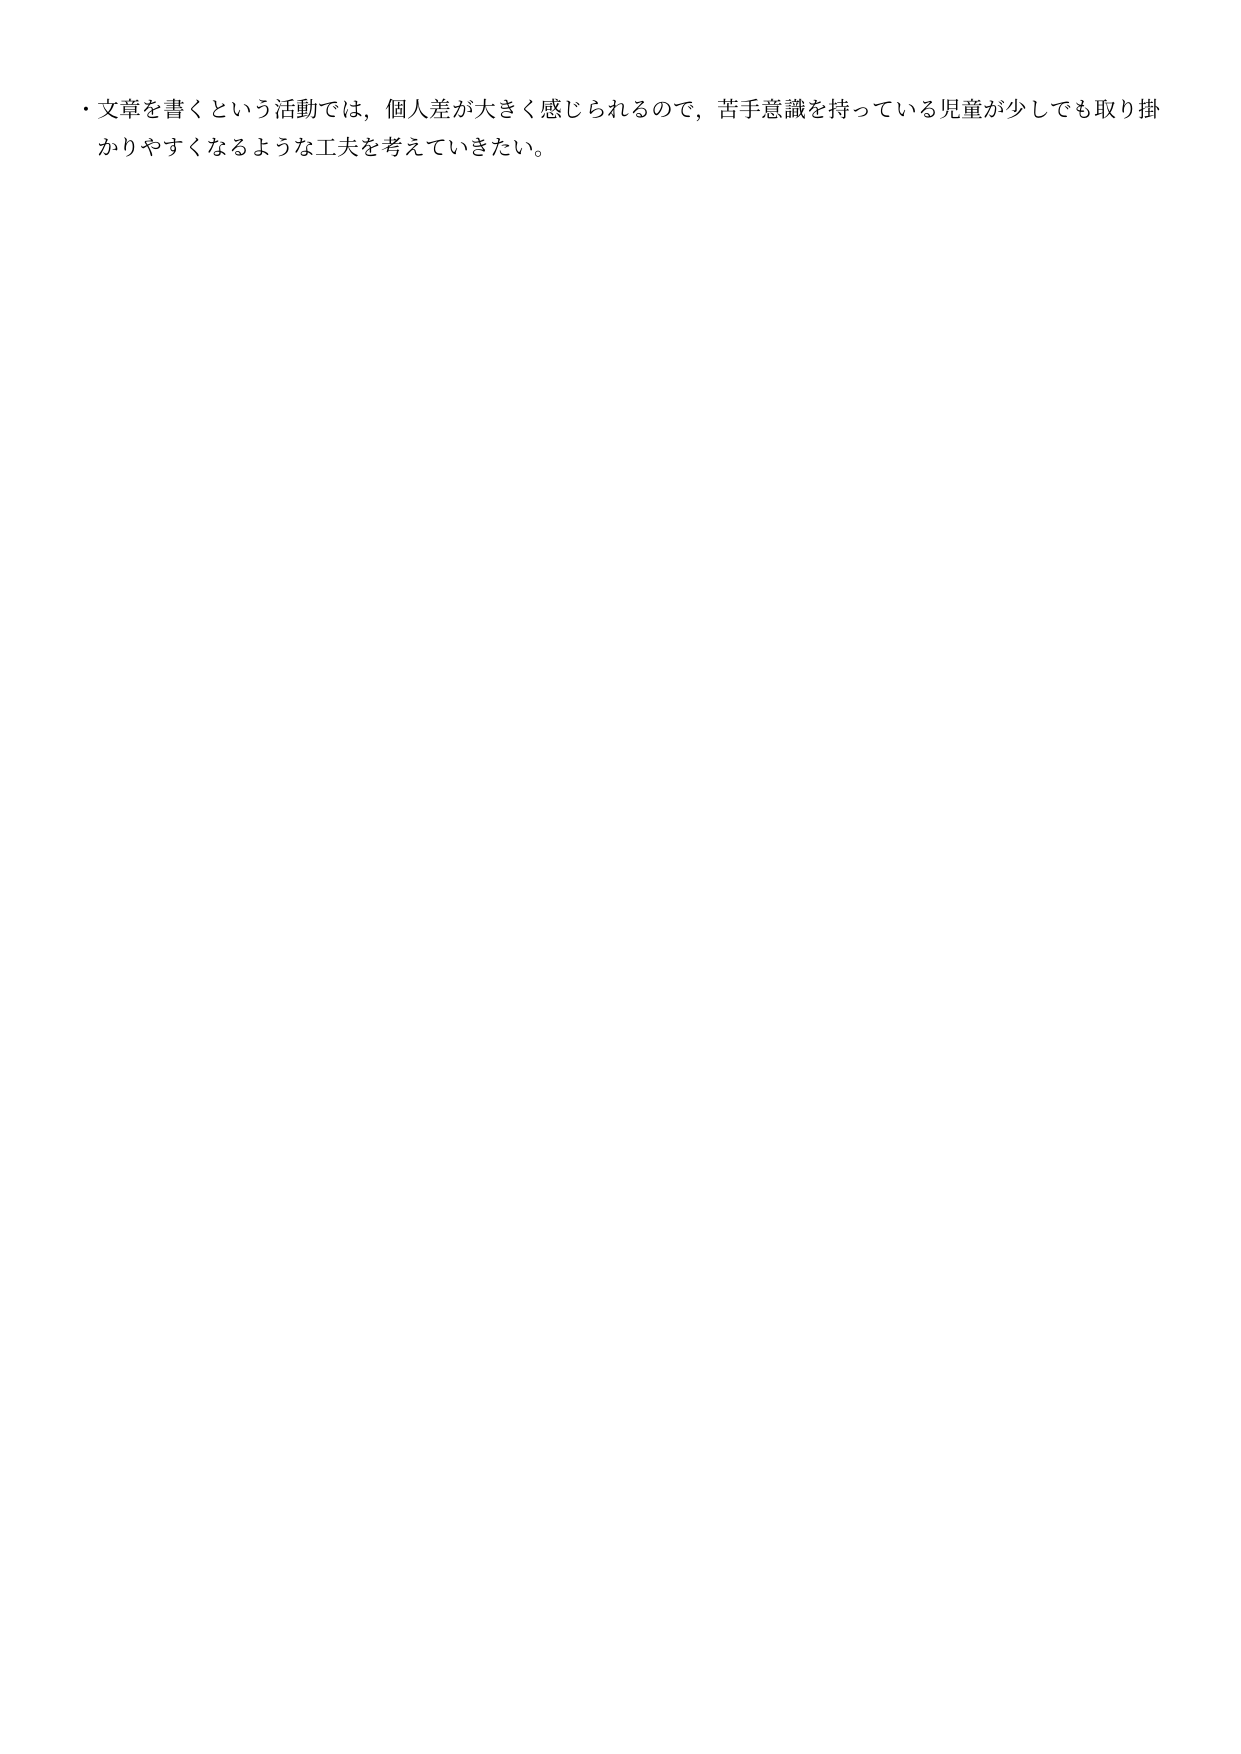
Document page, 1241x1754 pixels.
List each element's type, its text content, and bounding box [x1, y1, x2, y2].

text ・文章を書くという活動では，個人差が大きく感じられるので，苦手意識を持っている児童が少しでも取り掛かりやすくなるような工夫を考えていきたい。 [75, 89, 1165, 164]
